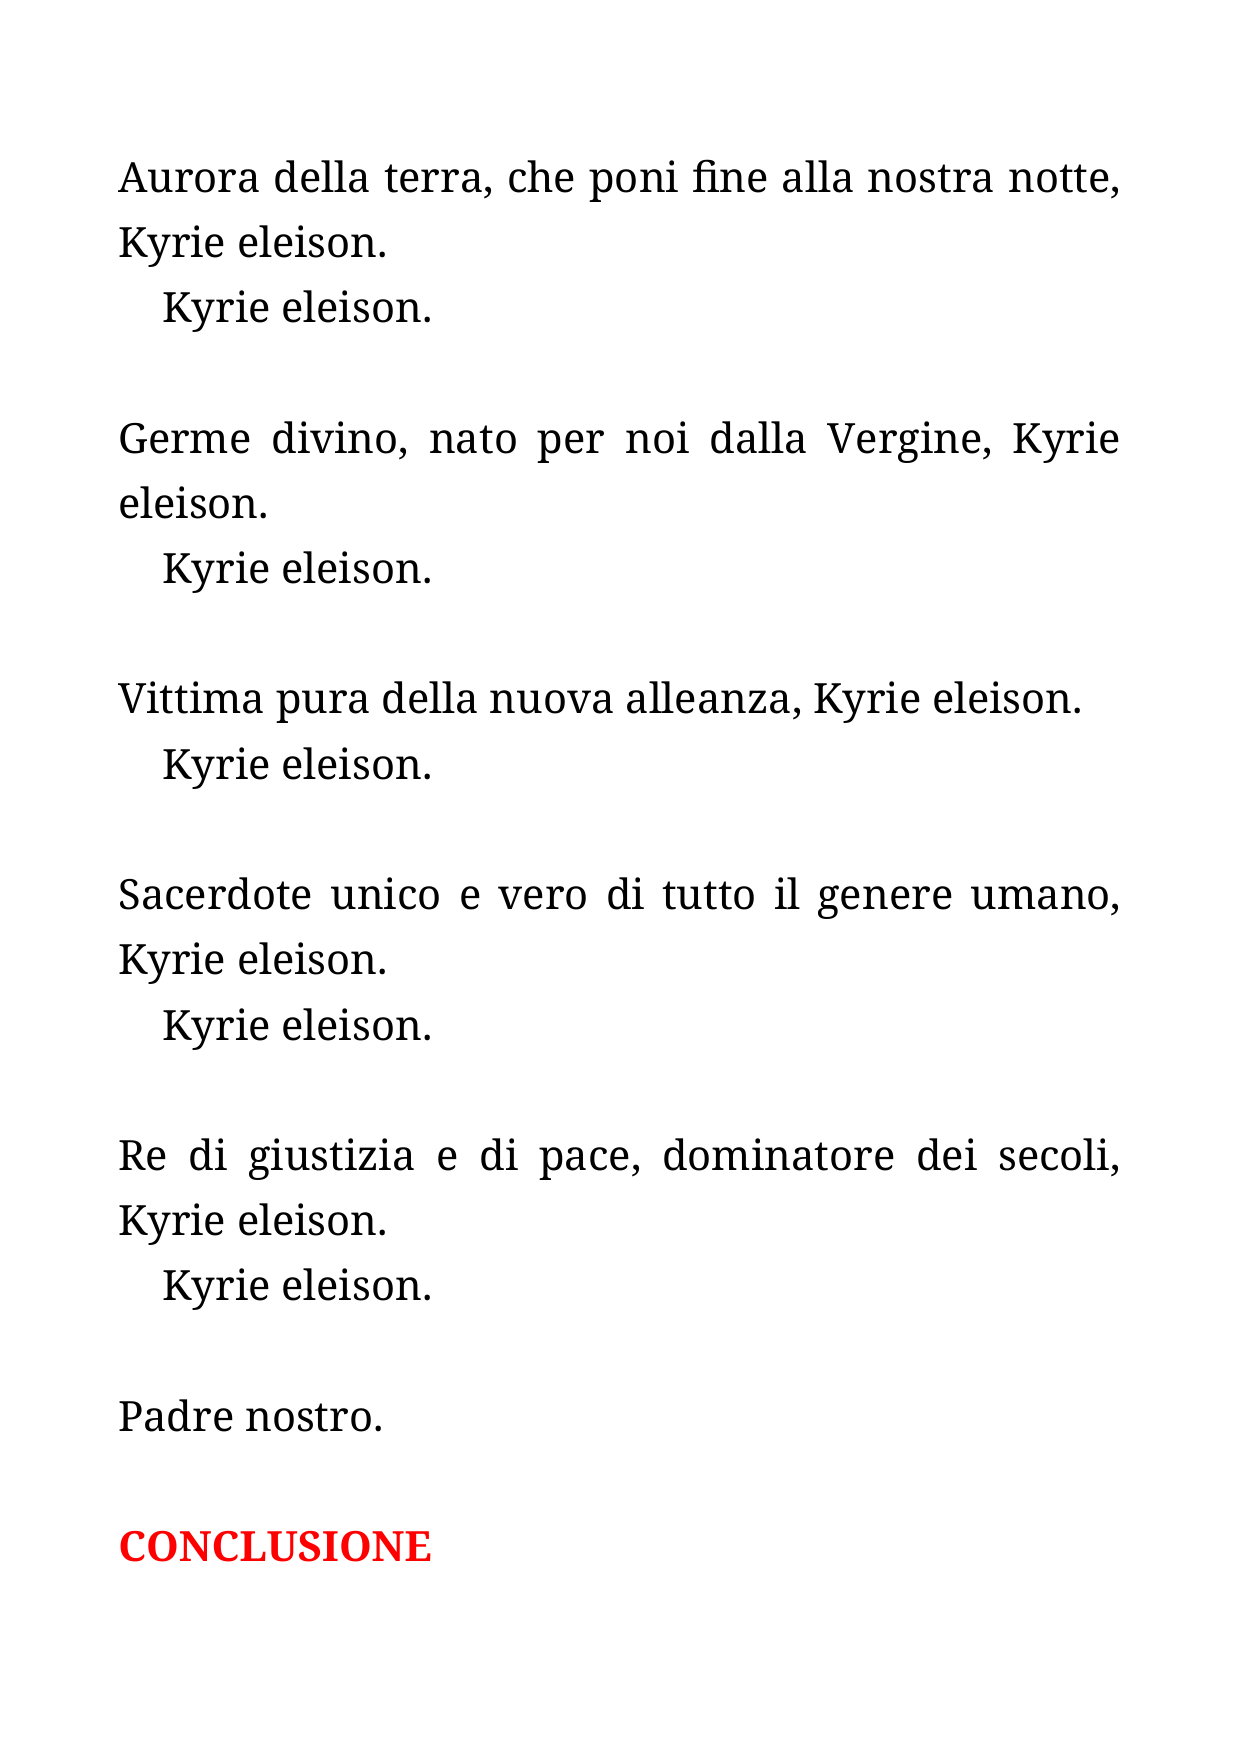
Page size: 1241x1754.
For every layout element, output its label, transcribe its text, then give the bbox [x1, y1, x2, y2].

text Kyrie eleison. [118, 278, 1122, 335]
text Kyrie eleison. [118, 1256, 1122, 1313]
text Sacerdote unico e vero di tutto il genere umano, Kyrie eleison. [118, 865, 1122, 987]
text Germe divino, nato per noi dalla Vergine, Kyrie eleison. [118, 408, 1122, 530]
text Padre nostro. [118, 1387, 1122, 1443]
text Vittima pura della nuova alleanza, Kyrie eleison. [118, 669, 1122, 726]
text Kyrie eleison. [118, 734, 1122, 791]
text Kyrie eleison. [118, 995, 1122, 1052]
text Kyrie eleison. [118, 539, 1122, 596]
text Re di giustizia e di pace, dominatore dei secoli, Kyrie eleison. [118, 1126, 1122, 1248]
text CONCLUSIONE [118, 1517, 1122, 1574]
text Aurora della terra, che poni fine alla nostra notte, Kyrie eleison. [118, 148, 1122, 269]
